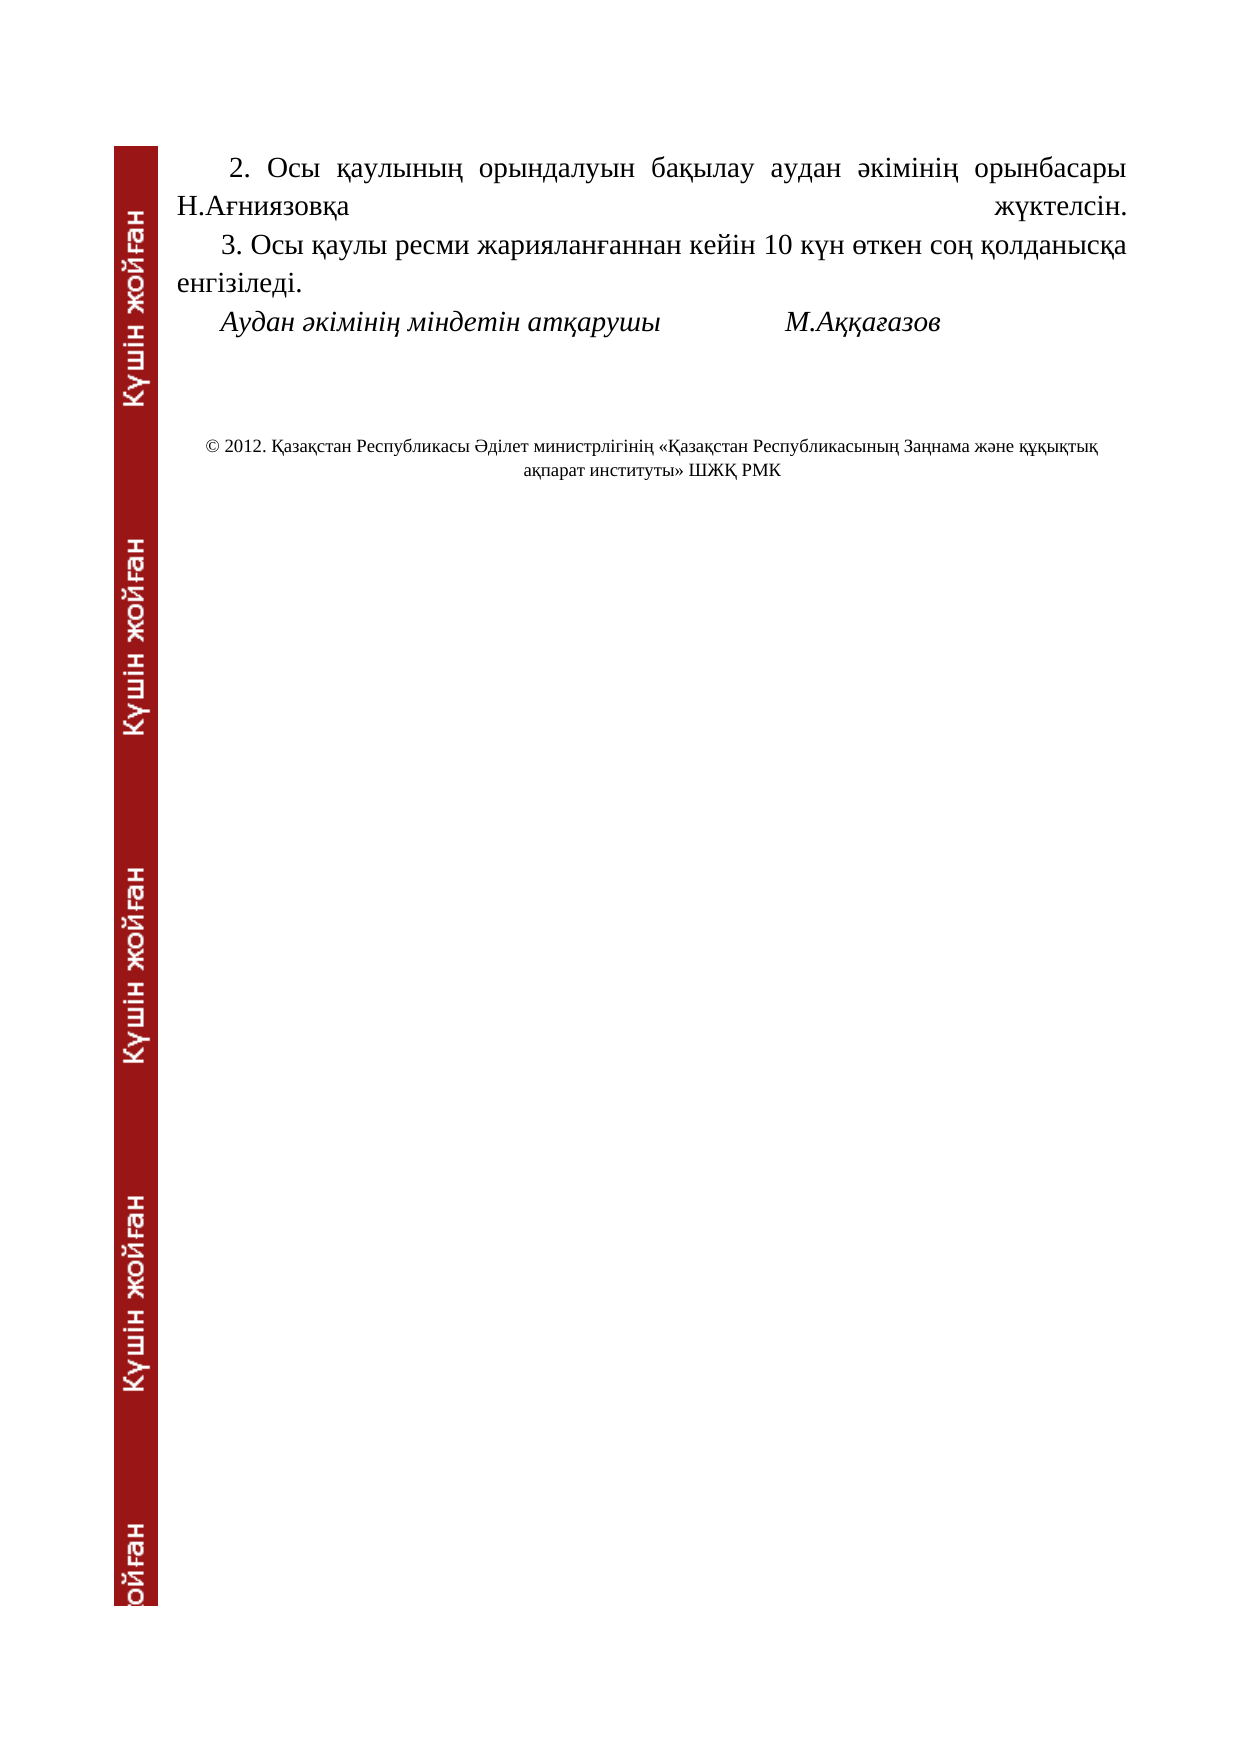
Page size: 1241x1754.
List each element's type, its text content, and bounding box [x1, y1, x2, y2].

picture [114, 146, 158, 150]
picture [114, 481, 158, 1606]
text Аудан әкімінің міндетін атқарушы М.Аққағазов [112, 304, 1128, 338]
picture [114, 338, 158, 434]
picture [114, 299, 158, 304]
text © 2012. Қазақстан Республикасы Әділет министрлігінің «Қазақстан Республикасының Заңнама және құқықтық ақпарат институты» ШЖҚ РМК [112, 434, 1128, 481]
